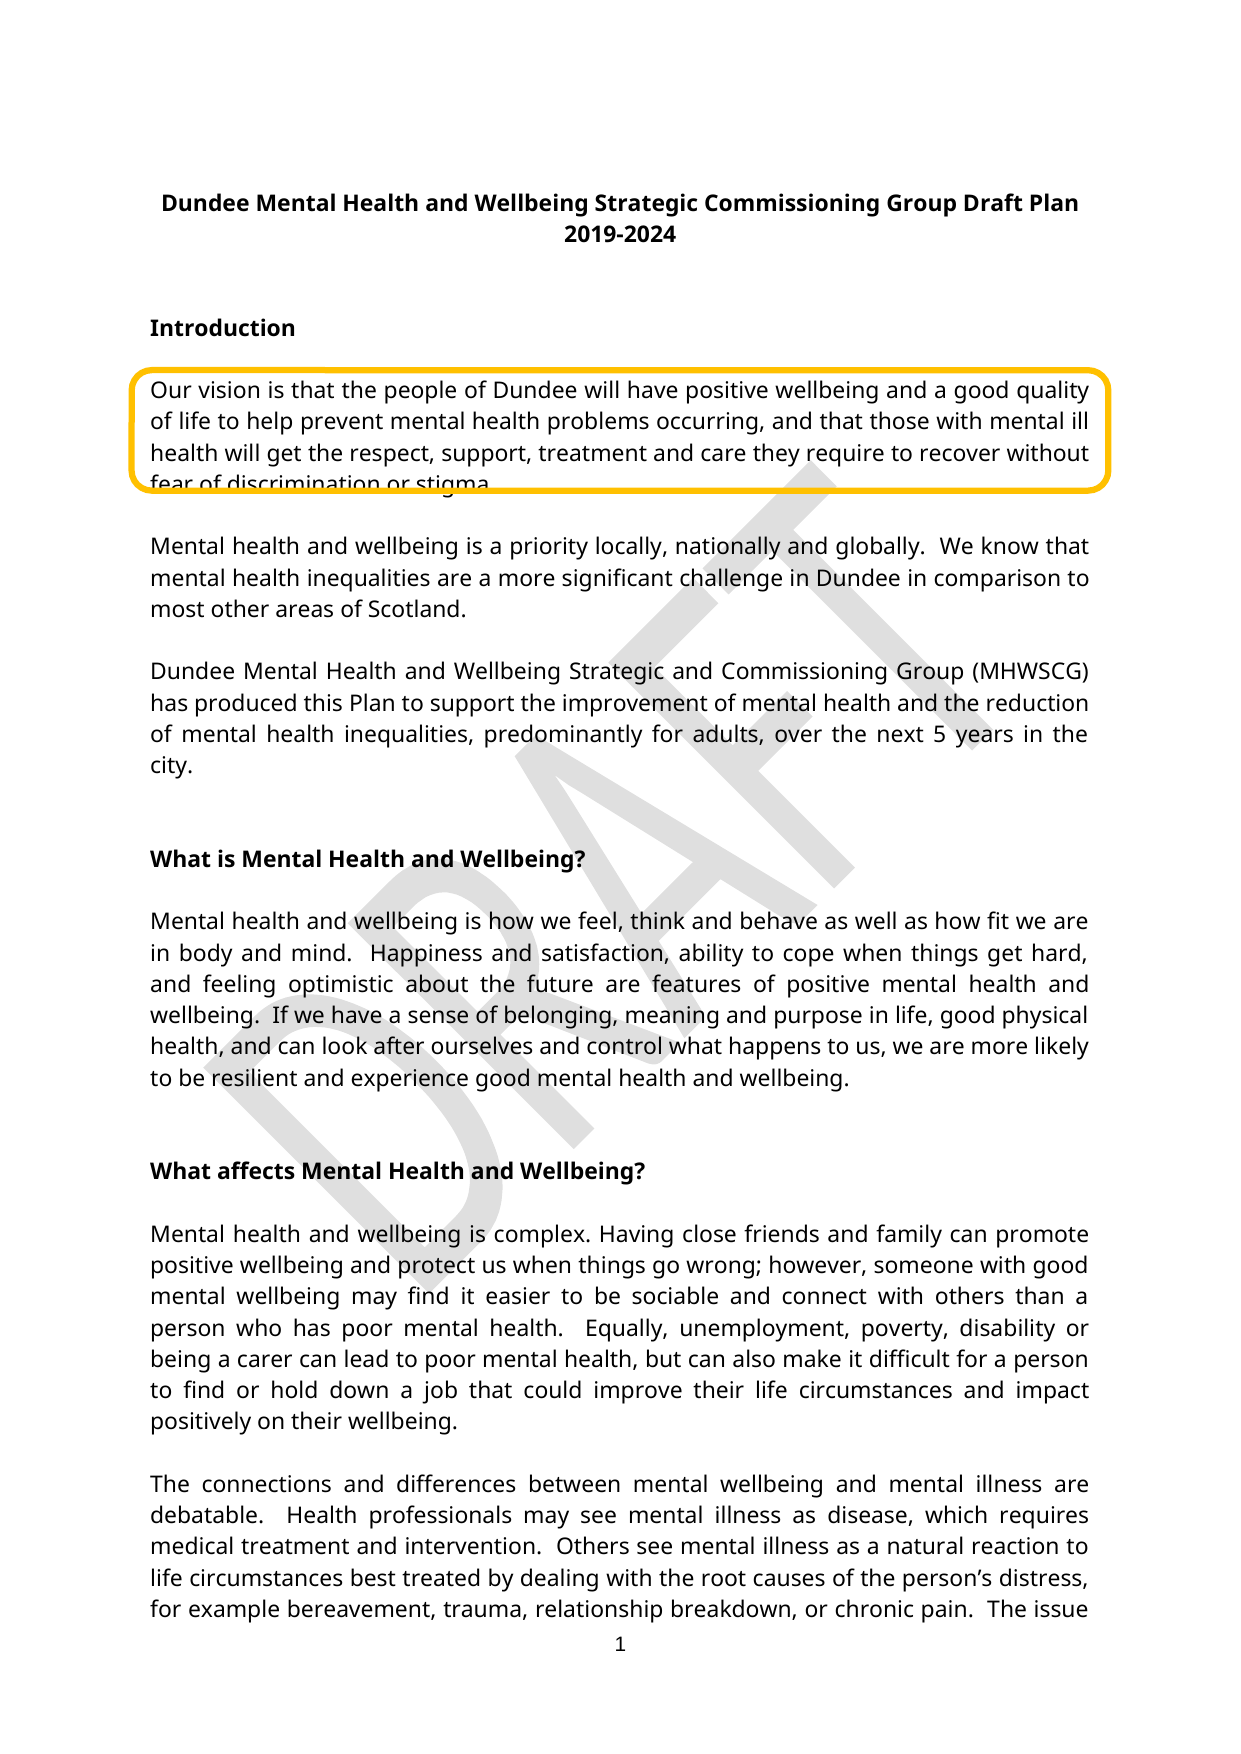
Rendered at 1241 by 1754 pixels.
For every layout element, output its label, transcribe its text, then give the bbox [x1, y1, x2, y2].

text Dundee Mental Health and Wellbeing Strategic Commissioning Group Draft Plan 2019-2024 [150, 187, 1090, 249]
text Mental health and wellbeing is complex. Having close friends and family can promote positive wellbeing and protect us when things go wrong; however, someone with good mental wellbeing may find it easier to be sociable and connect with others than a person who has poor mental health. Equally, unemployment, poverty, disability or being a carer can lead to poor mental health, but can also make it difficult for a person to find or hold down a job that could improve their life circumstances and impact positively on their wellbeing. [150, 1218, 1090, 1437]
text What affects Mental Health and Wellbeing? [150, 1155, 1090, 1187]
text Dundee Mental Health and Wellbeing Strategic and Commissioning Group (MHWSCG) has produced this Plan to support the improvement of mental health and the reduction of mental health inequalities, predominantly for adults, over the next 5 years in the city. [150, 655, 1090, 780]
text What is Mental Health and Wellbeing? [150, 843, 1090, 874]
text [150, 1468, 1090, 1624]
text Introduction [150, 312, 1090, 343]
text Mental health and wellbeing is a priority locally, nationally and globally. We know that mental health inequalities are a more significant challenge in Dundee in comparison to most other areas of Scotland. [150, 530, 1090, 624]
text Our vision is that the people of Dundee will have positive wellbeing and a good quality of life to help prevent mental health problems occurring, and that those with mental ill health will get the respect, support, treatment and care they require to recover without fear of discrimination or stigma. [150, 374, 1090, 487]
text Mental health and wellbeing is how we feel, think and behave as well as how fit we are in body and mind. Happiness and satisfaction, ability to cope when things get hard, and feeling optimistic about the future are features of positive mental health and wellbeing. If we have a sense of belonging, meaning and purpose in life, good physical health, and can look after ourselves and control what happens to us, we are more likely to be resilient and experience good mental health and wellbeing. [150, 905, 1090, 1093]
